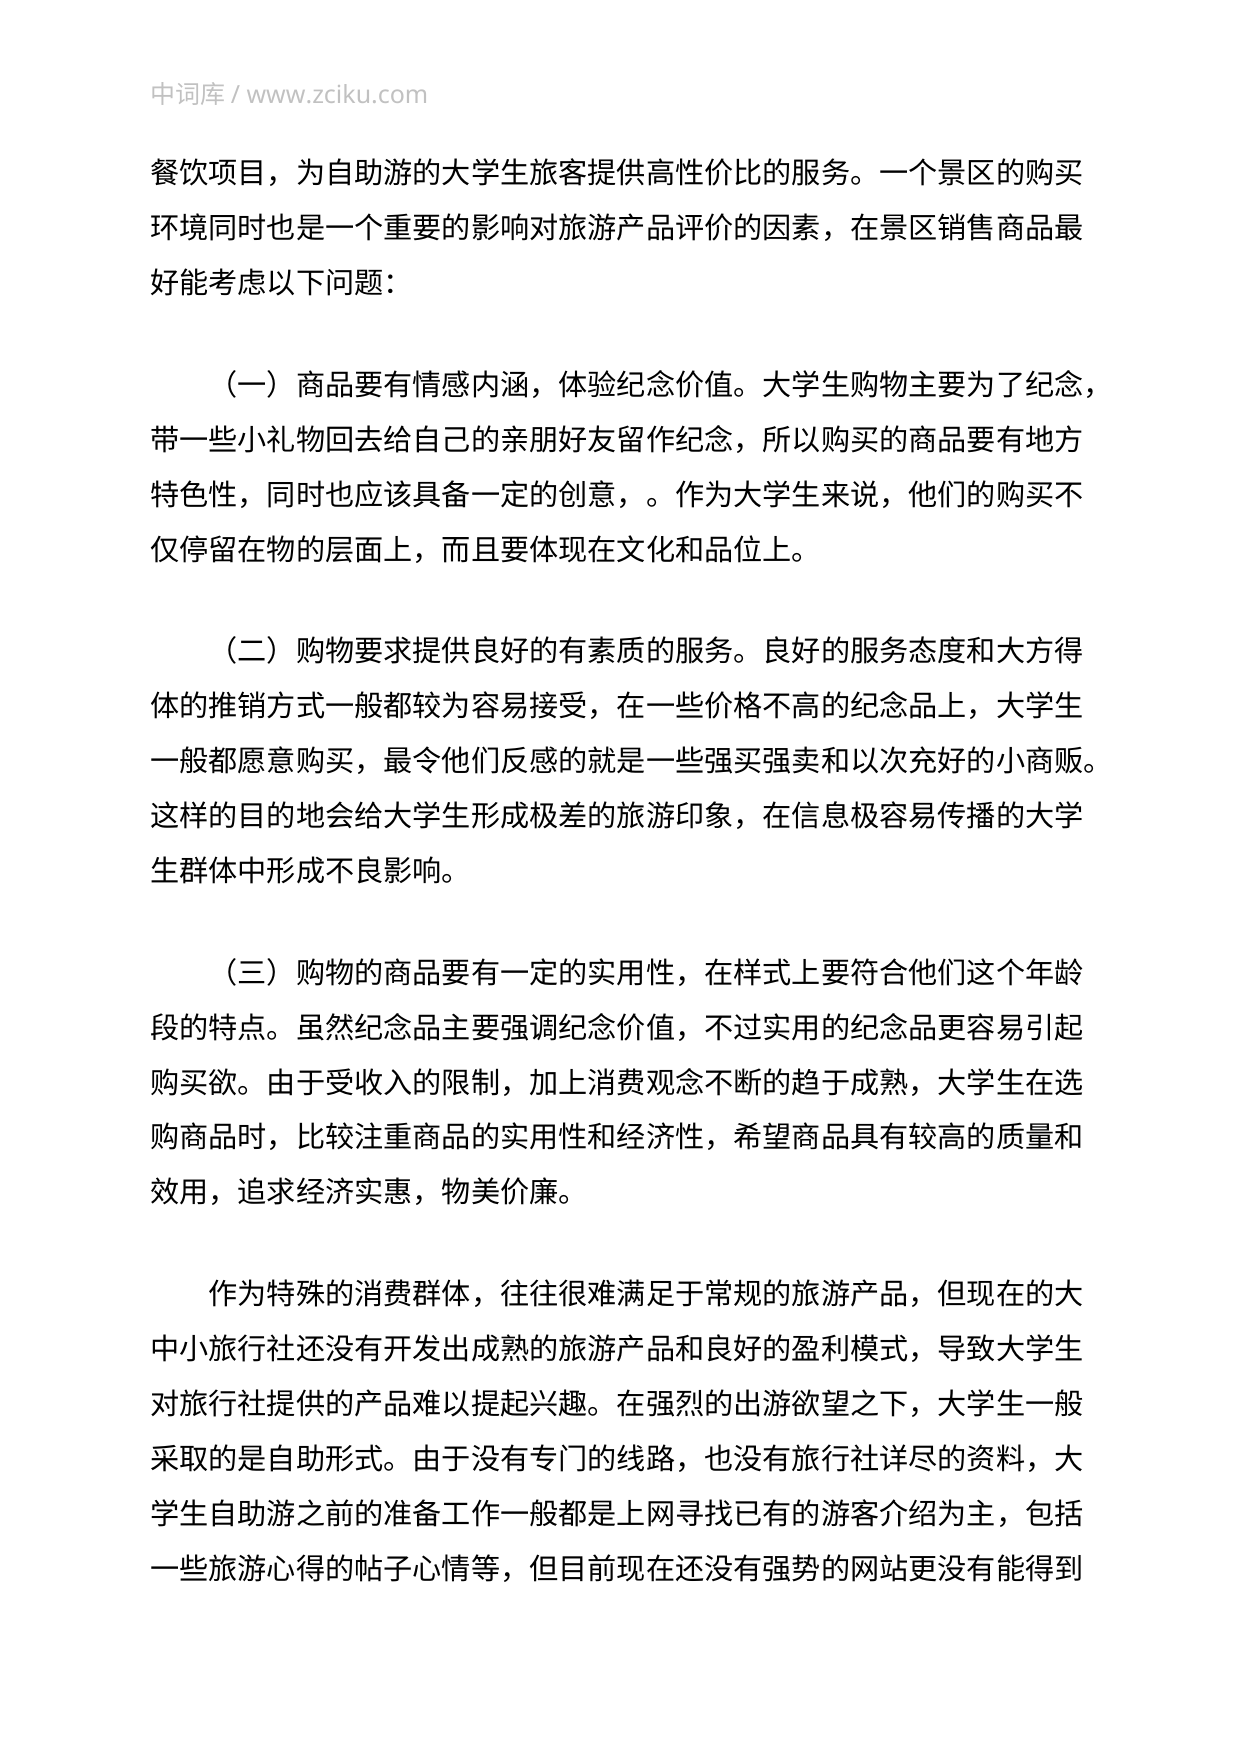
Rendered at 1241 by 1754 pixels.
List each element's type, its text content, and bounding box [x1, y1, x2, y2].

text （三）购物的商品要有一定的实用性，在样式上要符合他们这个年龄段的特点。虽然纪念品主要强调纪念价值，不过实用的纪念品更容易引起购买欲。由于受收入的限制，加上消费观念不断的趋于成熟，大学生在选购商品时，比较注重商品的实用性和经济性，希望商品具有较高的质量和效用，追求经济实惠，物美价廉。 [150, 949, 1090, 1211]
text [150, 1271, 1090, 1587]
text （二）购物要求提供良好的有素质的服务。良好的服务态度和大方得体的推销方式一般都较为容易接受，在一些价格不高的纪念品上，大学生一般都愿意购买，最令他们反感的就是一些强买强卖和以次充好的小商贩。这样的目的地会给大学生形成极差的旅游印象，在信息极容易传播的大学生群体中形成不良影响。 [150, 628, 1090, 890]
text （一）商品要有情感内涵，体验纪念价值。大学生购物主要为了纪念，带一些小礼物回去给自己的亲朋好友留作纪念，所以购买的商品要有地方特色性，同时也应该具备一定的创意，。作为大学生来说，他们的购买不仅停留在物的层面上，而且要体现在文化和品位上。 [150, 362, 1090, 568]
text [150, 150, 1090, 302]
